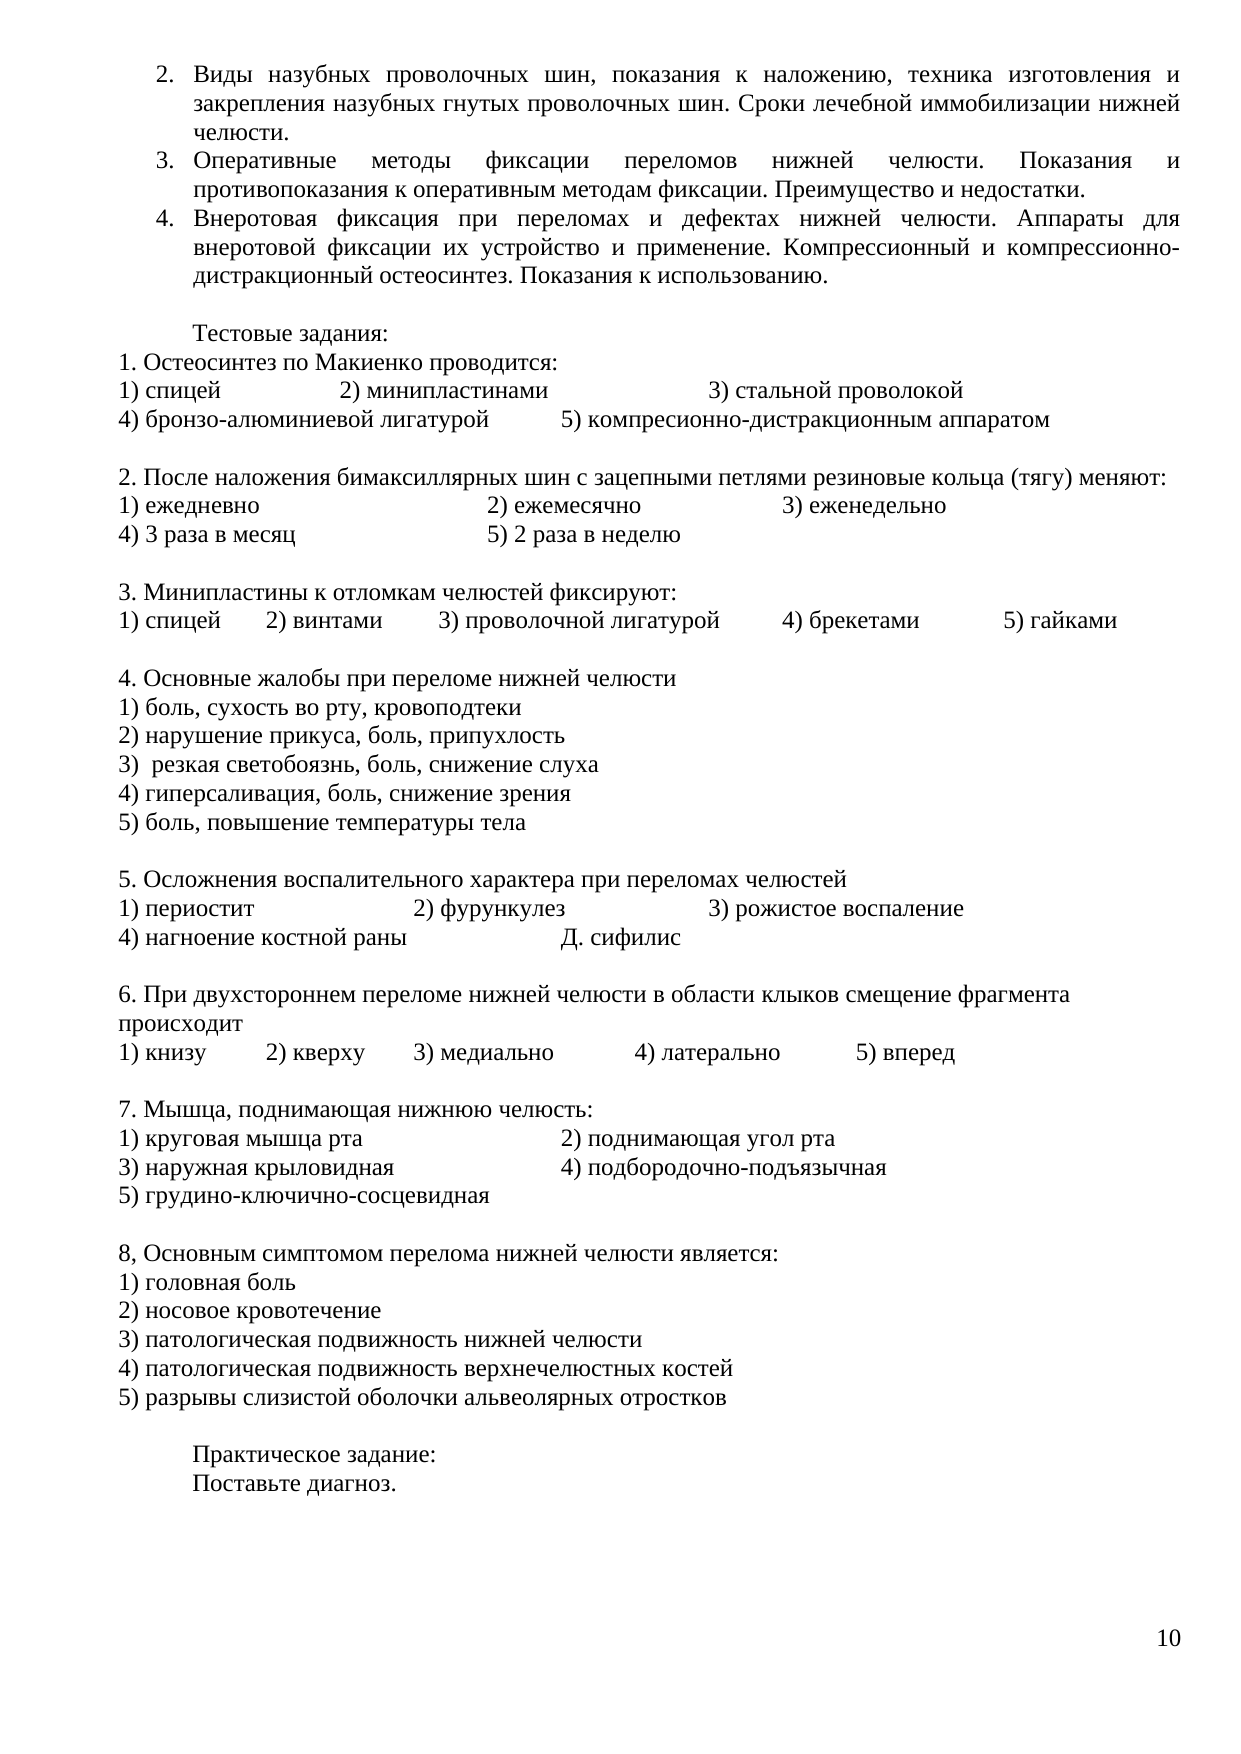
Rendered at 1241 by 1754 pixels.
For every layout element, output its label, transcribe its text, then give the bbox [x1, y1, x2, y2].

text 4. Основные жалобы при переломе нижней челюсти [118, 663, 1181, 692]
text 4) бронзо-алюминиевой лигатурой 5) компресионно-дистракционным аппаратом [118, 404, 1181, 433]
text 5. Осложнения воспалительного характера при переломах челюстей [118, 864, 1181, 893]
list Внеротовая фиксация при переломах и дефектах нижней челюсти. Аппараты для внеротовой фиксации их устройство и применение. Компрессионный и компрессионно-дистракционный остеосинтез. Показания к использованию. [156, 203, 1181, 289]
list Виды назубных проволочных шин, показания к наложению, техника изготовления и закрепления назубных гнутых проволочных шин. Сроки лечебной иммобилизации нижней челюсти. [156, 59, 1181, 145]
text 5) грудино-ключично-сосцевидная [118, 1180, 1181, 1209]
text 2) носовое кровотечение [118, 1295, 1181, 1324]
text Практическое задание: [118, 1439, 1181, 1468]
text 1) боль, сухость во рту, кровоподтеки [118, 692, 1181, 720]
text Поставьте диагноз. [118, 1468, 1181, 1497]
text 7. Мышца, поднимающая нижнюю челюсть: [118, 1094, 1181, 1123]
text 4) нагноение костной раны Д. сифилис [118, 922, 1181, 950]
text 1) спицей 2) минипластинами 3) стальной проволокой [118, 375, 1181, 404]
text 4) гиперсаливация, боль, снижение зрения [118, 778, 1181, 807]
text 3) наружная крыловидная 4) подбородочно-подъязычная [118, 1152, 1181, 1180]
text 2. После наложения бимаксиллярных шин с зацепными петлями резиновые кольца (тягу) меняют: [118, 462, 1181, 490]
text 5) боль, повышение температуры тела [118, 807, 1181, 835]
text 1) книзу 2) кверху 3) медиально 4) латерально 5) вперед [118, 1037, 1181, 1065]
text 4) 3 раза в месяц 5) 2 раза в неделю [118, 519, 1181, 548]
text 8, Основным симптомом перелома нижней челюсти является: [118, 1238, 1181, 1267]
text 4) патологическая подвижность верхнечелюстных костей [118, 1353, 1181, 1382]
text 3) патологическая подвижность нижней челюсти [118, 1324, 1181, 1353]
text 1) головная боль [118, 1267, 1181, 1295]
text 5) разрывы слизистой оболочки альвеолярных отростков [118, 1382, 1181, 1410]
text Тестовые задания: [118, 318, 1181, 347]
text 1) круговая мышца рта 2) поднимающая угол рта [118, 1123, 1181, 1152]
text 1. Остеосинтез по Макиенко проводится: [118, 347, 1181, 375]
text 3) резкая светобоязнь, боль, снижение слуха [118, 749, 1181, 778]
text 3. Минипластины к отломкам челюстей фиксируют: [118, 577, 1181, 605]
list Оперативные методы фиксации переломов нижней челюсти. Показания и противопоказания к оперативным методам фиксации. Преимущество и недостатки. [156, 145, 1181, 203]
text 1) ежедневно 2) ежемесячно 3) еженедельно [118, 490, 1181, 519]
text 6. При двухстороннем переломе нижней челюсти в области клыков смещение фрагмента происходит [118, 979, 1181, 1037]
text 1) спицей 2) винтами 3) проволочной лигатурой 4) брекетами 5) гайками [118, 605, 1181, 634]
text 1) периостит 2) фурункулез 3) рожистое воспаление [118, 893, 1181, 922]
text 2) нарушение прикуса, боль, припухлость [118, 720, 1181, 749]
